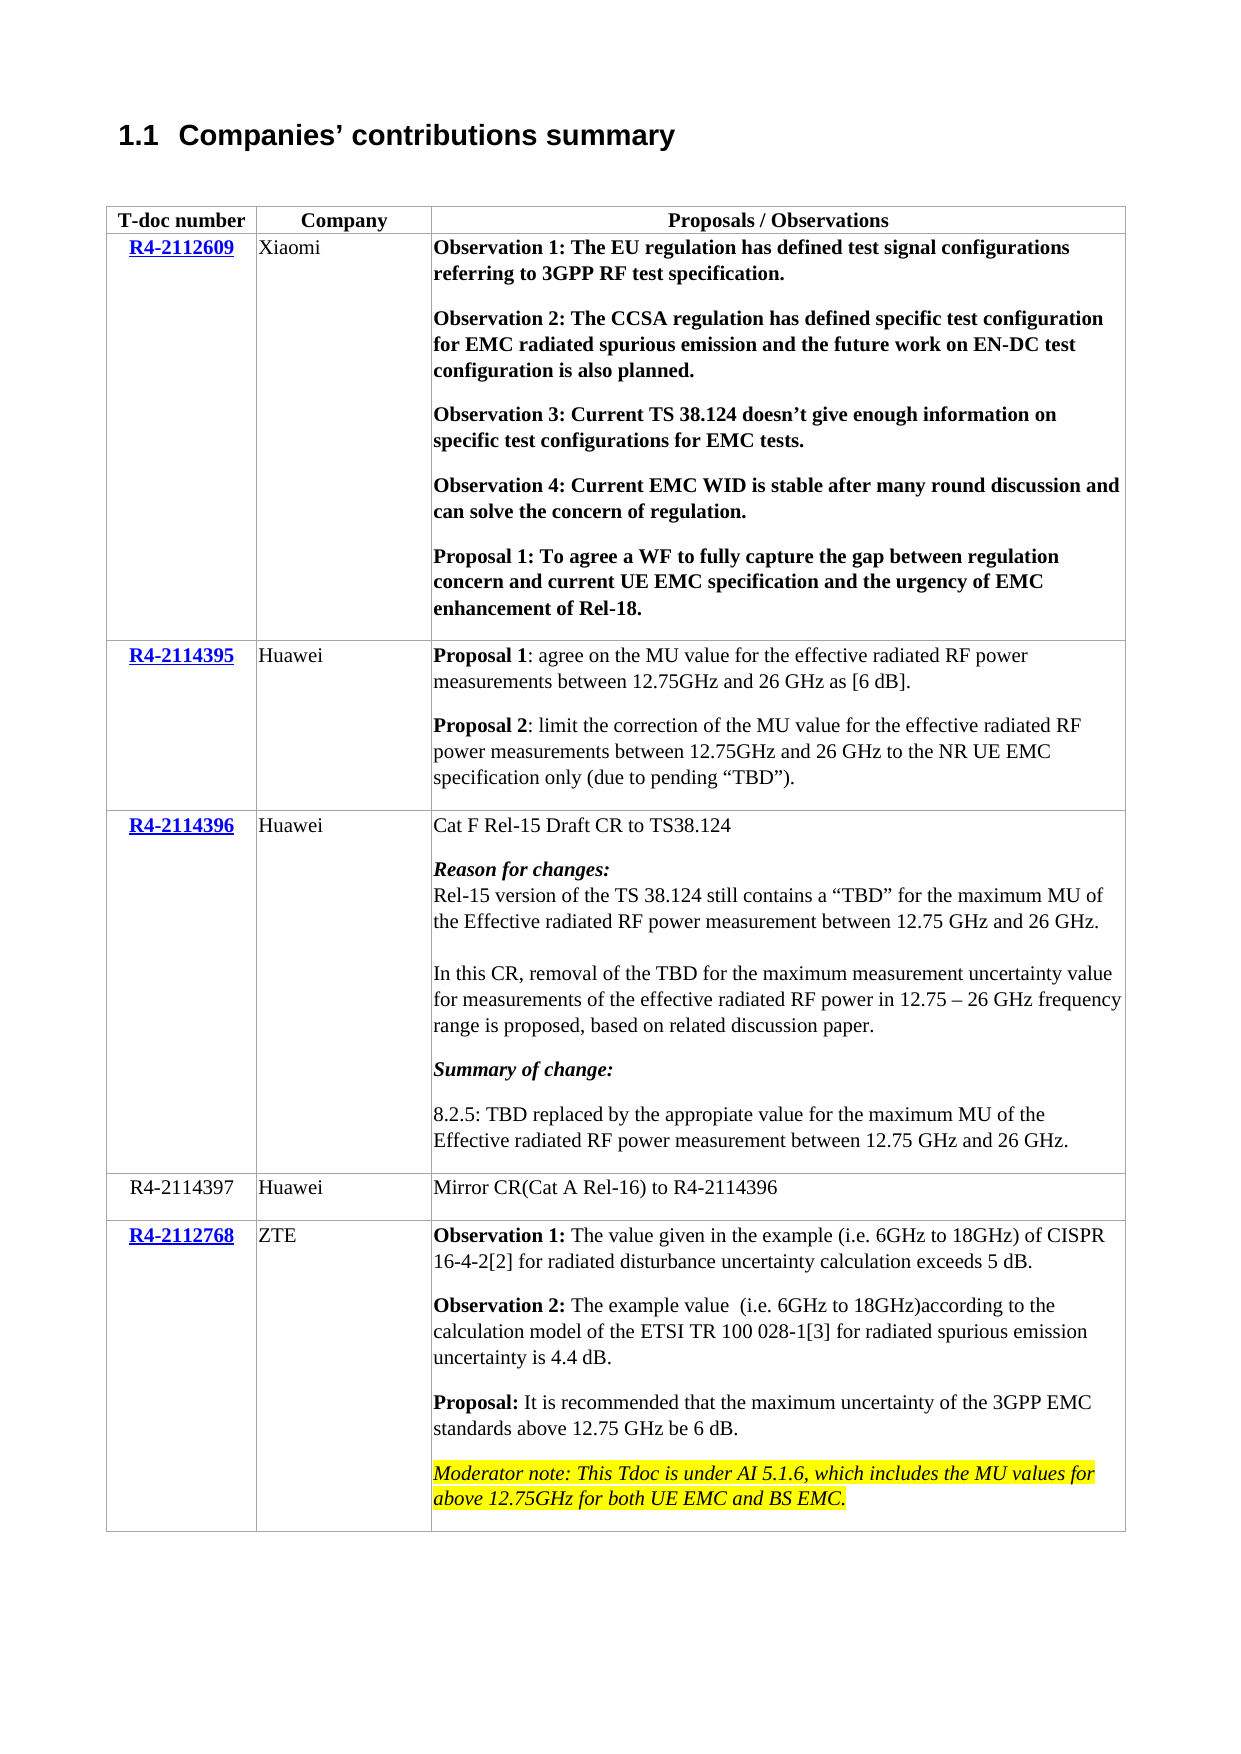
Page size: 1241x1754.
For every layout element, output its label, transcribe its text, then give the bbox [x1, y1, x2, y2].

table_cell R4-2114395 [107, 641, 256, 810]
table_cell Huawei [257, 641, 431, 810]
table_cell R4-2114396 [107, 811, 256, 1173]
table_cell Huawei [257, 1174, 431, 1220]
table_header T-doc number [107, 207, 256, 232]
subtitle Companies’ contributions summary [118, 118, 1122, 152]
table_cell R4-2112768 [107, 1221, 256, 1531]
table_cell Mirror CR(Cat A Rel-16) to R4-2114396 [432, 1174, 1125, 1220]
table_cell Xiaomi [257, 234, 431, 640]
table_header Proposals / Observations [432, 207, 1125, 232]
table_cell R4-2114397 [107, 1174, 256, 1220]
table_header Company [257, 207, 431, 232]
table_cell Observation 1: The EU regulation has defined test signal configurations referring to 3GPP RF test specification. Observation 2: The CCSA regulation has defined specific test configuration for EMC radiated spurious emission and the future work on EN-DC test configuration is also planned. Observation 3: Current TS 38.124 doesn’t give enough information on specific test configurations for EMC tests. Observation 4: Current EMC WID is stable after many round discussion and can solve the concern of regulation. Proposal 1: To agree a WF to fully capture the gap between regulation concern and current UE EMC specification and the urgency of EMC enhancement of Rel-18. [432, 234, 1125, 640]
table_cell Observation 1: The value given in the example (i.e. 6GHz to 18GHz) of CISPR 16-4-2[2] for radiated disturbance uncertainty calculation exceeds 5 dB. Observation 2: The example value (i.e. 6GHz to 18GHz)according to the calculation model of the ETSI TR 100 028-1[3] for radiated spurious emission uncertainty is 4.4 dB. Proposal: It is recommended that the maximum uncertainty of the 3GPP EMC standards above 12.75 GHz be 6 dB. Moderator note: This Tdoc is under AI 5.1.6, which includes the MU values for above 12.75GHz for both UE EMC and BS EMC. [432, 1221, 1125, 1531]
table_cell Huawei [257, 811, 431, 1173]
table_cell Cat F Rel-15 Draft CR to TS38.124 Reason for changes: Rel-15 version of the TS 38.124 still contains a “TBD” for the maximum MU of the Effective radiated RF power measurement between 12.75 GHz and 26 GHz. In this CR, removal of the TBD for the maximum measurement uncertainty value for measurements of the effective radiated RF power in 12.75 – 26 GHz frequency range is proposed, based on related discussion paper. Summary of change: 8.2.5: TBD replaced by the appropiate value for the maximum MU of the Effective radiated RF power measurement between 12.75 GHz and 26 GHz. [432, 811, 1125, 1173]
table_cell R4-2112609 [107, 234, 256, 640]
table_cell Proposal 1: agree on the MU value for the effective radiated RF power measurements between 12.75GHz and 26 GHz as [6 dB]. Proposal 2: limit the correction of the MU value for the effective radiated RF power measurements between 12.75GHz and 26 GHz to the NR UE EMC specification only (due to pending “TBD”). [432, 641, 1125, 810]
table_cell ZTE [257, 1221, 431, 1531]
